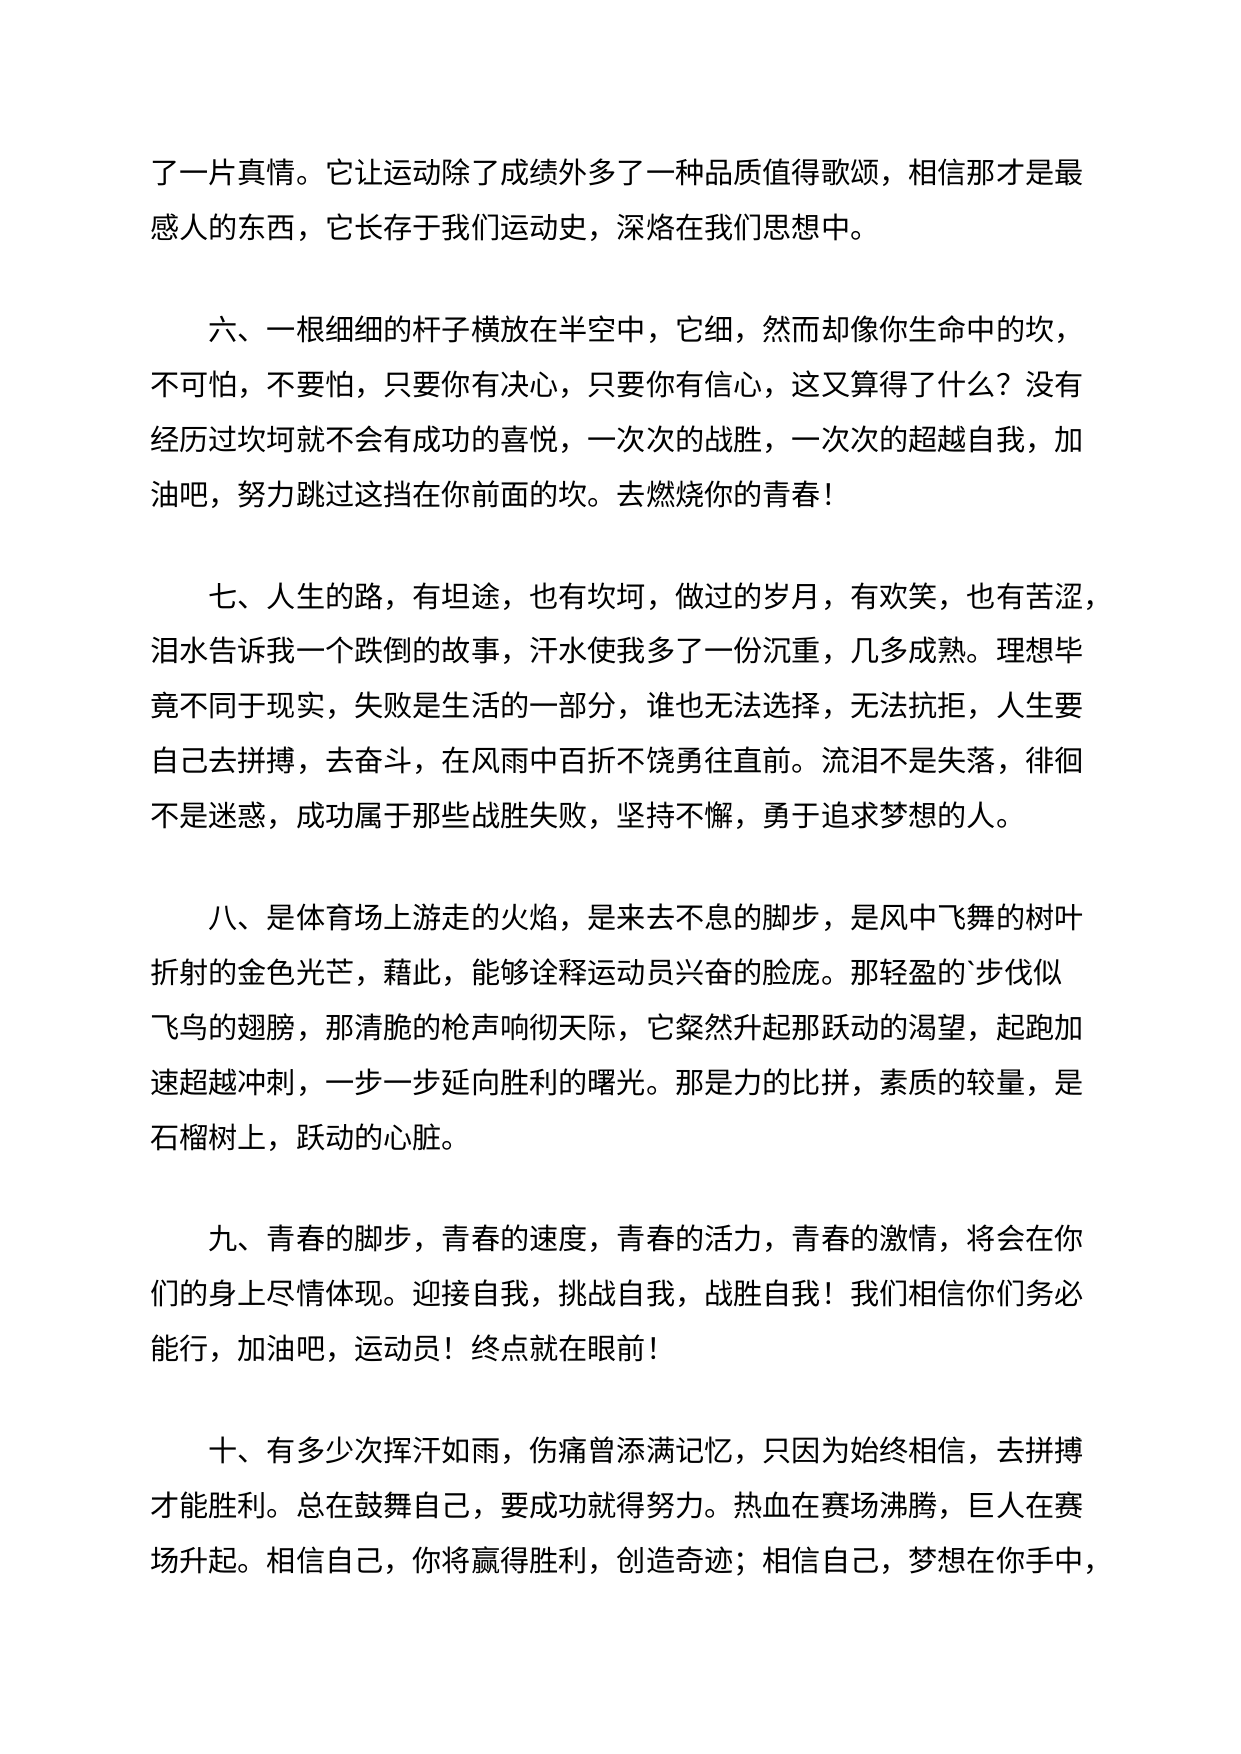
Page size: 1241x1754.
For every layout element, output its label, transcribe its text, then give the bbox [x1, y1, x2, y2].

text 八、是体育场上游走的火焰，是来去不息的脚步，是风中飞舞的树叶折射的金色光芒，藉此，能够诠释运动员兴奋的脸庞。那轻盈的`步伐似飞鸟的翅膀，那清脆的枪声响彻天际，它粲然升起那跃动的渴望，起跑加速超越冲刺，一步一步延向胜利的曙光。那是力的比拼，素质的较量，是石榴树上，跃动的心脏。 [150, 894, 1090, 1156]
text 九、青春的脚步，青春的速度，青春的活力，青春的激情，将会在你们的身上尽情体现。迎接自我，挑战自我，战胜自我！我们相信你们务必能行，加油吧，运动员！终点就在眼前！ [150, 1216, 1090, 1368]
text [150, 150, 1090, 247]
text 七、人生的路，有坦途，也有坎坷，做过的岁月，有欢笑，也有苦涩，泪水告诉我一个跌倒的故事，汗水使我多了一份沉重，几多成熟。理想毕竟不同于现实，失败是生活的一部分，谁也无法选择，无法抗拒，人生要自己去拼搏，去奋斗，在风雨中百折不饶勇往直前。流泪不是失落，徘徊不是迷惑，成功属于那些战胜失败，坚持不懈，勇于追求梦想的人。 [150, 573, 1090, 835]
text 六、一根细细的杆子横放在半空中，它细，然而却像你生命中的坎，不可怕，不要怕，只要你有决心，只要你有信心，这又算得了什么？没有经历过坎坷就不会有成功的喜悦，一次次的战胜，一次次的超越自我，加油吧，努力跳过这挡在你前面的坎。去燃烧你的青春！ [150, 307, 1090, 514]
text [150, 1427, 1090, 1579]
